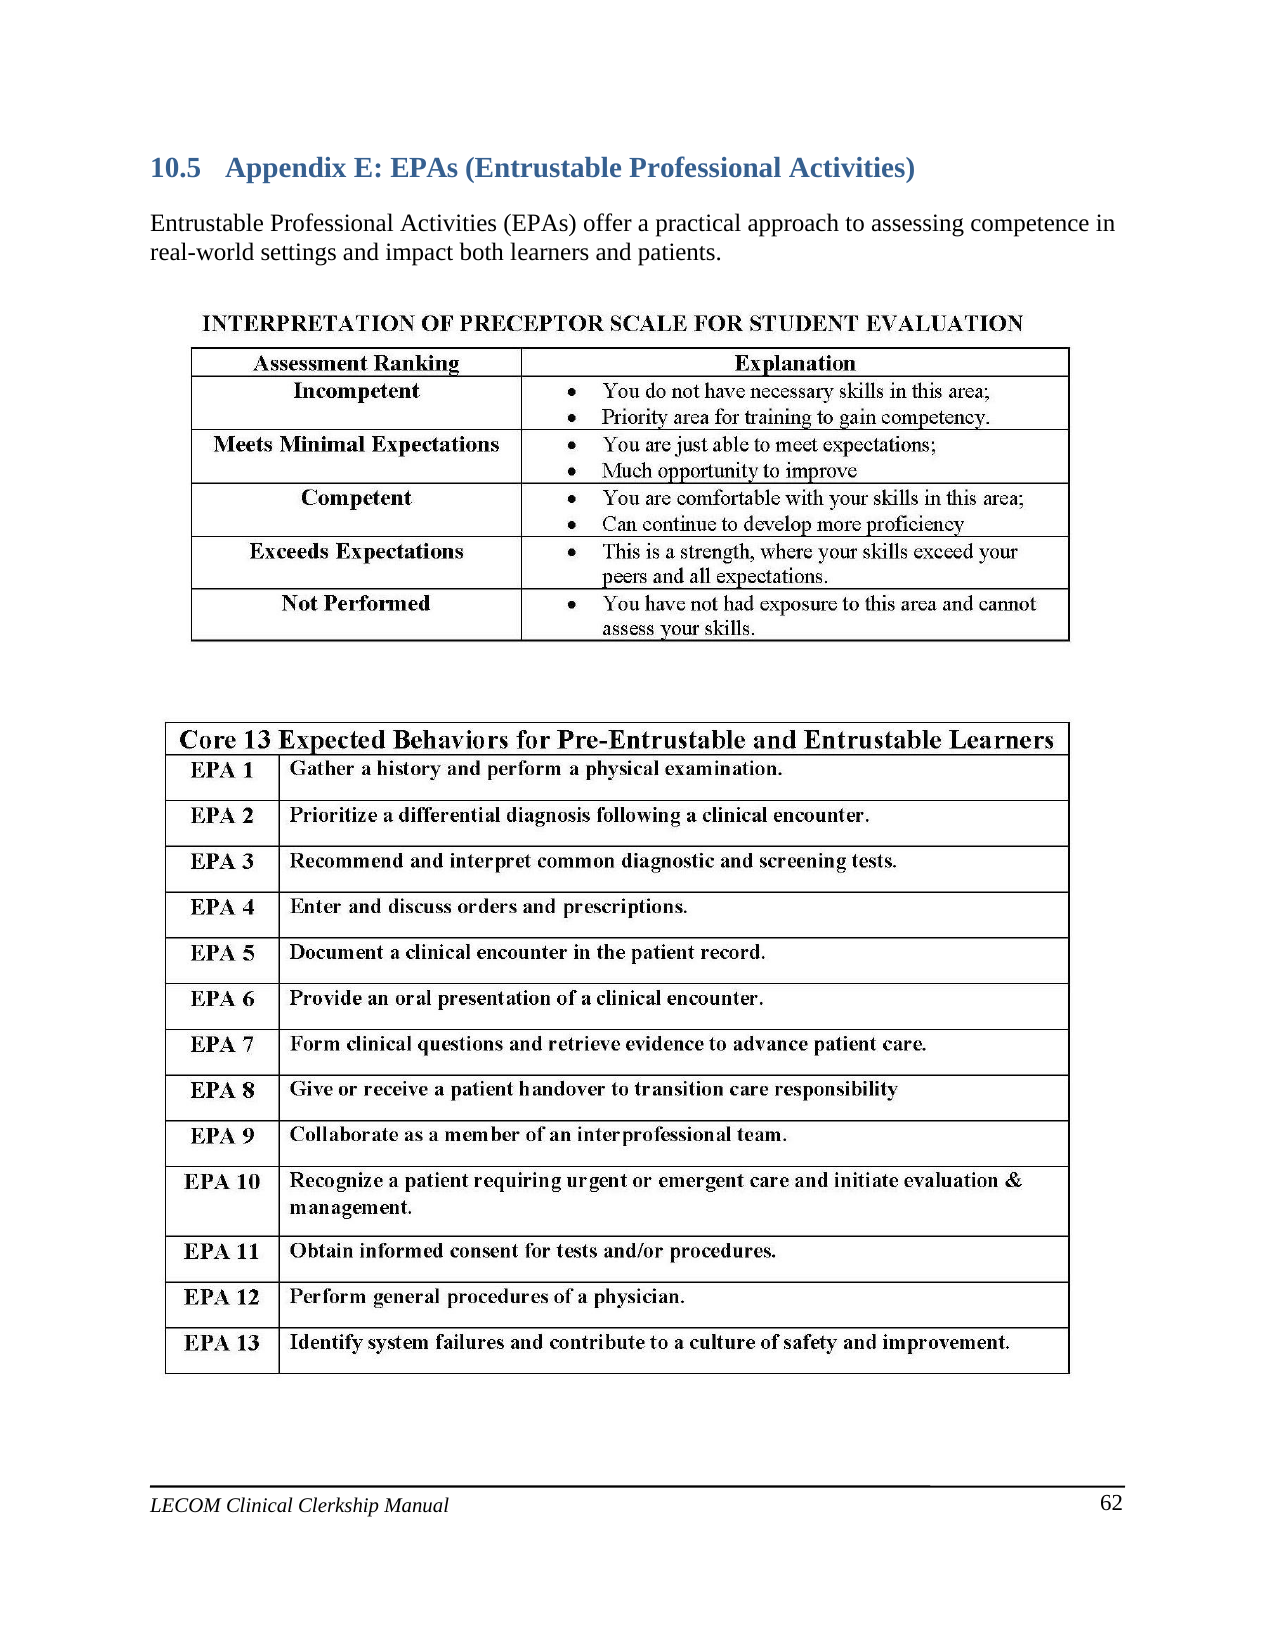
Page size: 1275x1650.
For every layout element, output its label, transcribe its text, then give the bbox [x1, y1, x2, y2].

list Appendix E: EPAs (Entrustable Professional Activities) [150, 150, 1142, 183]
text Entrustable Professional Activities (EPAs) offer a practical approach to assessing competence in real-world settings and impact both learners and patients. [150, 208, 1118, 266]
picture [158, 311, 1074, 1381]
